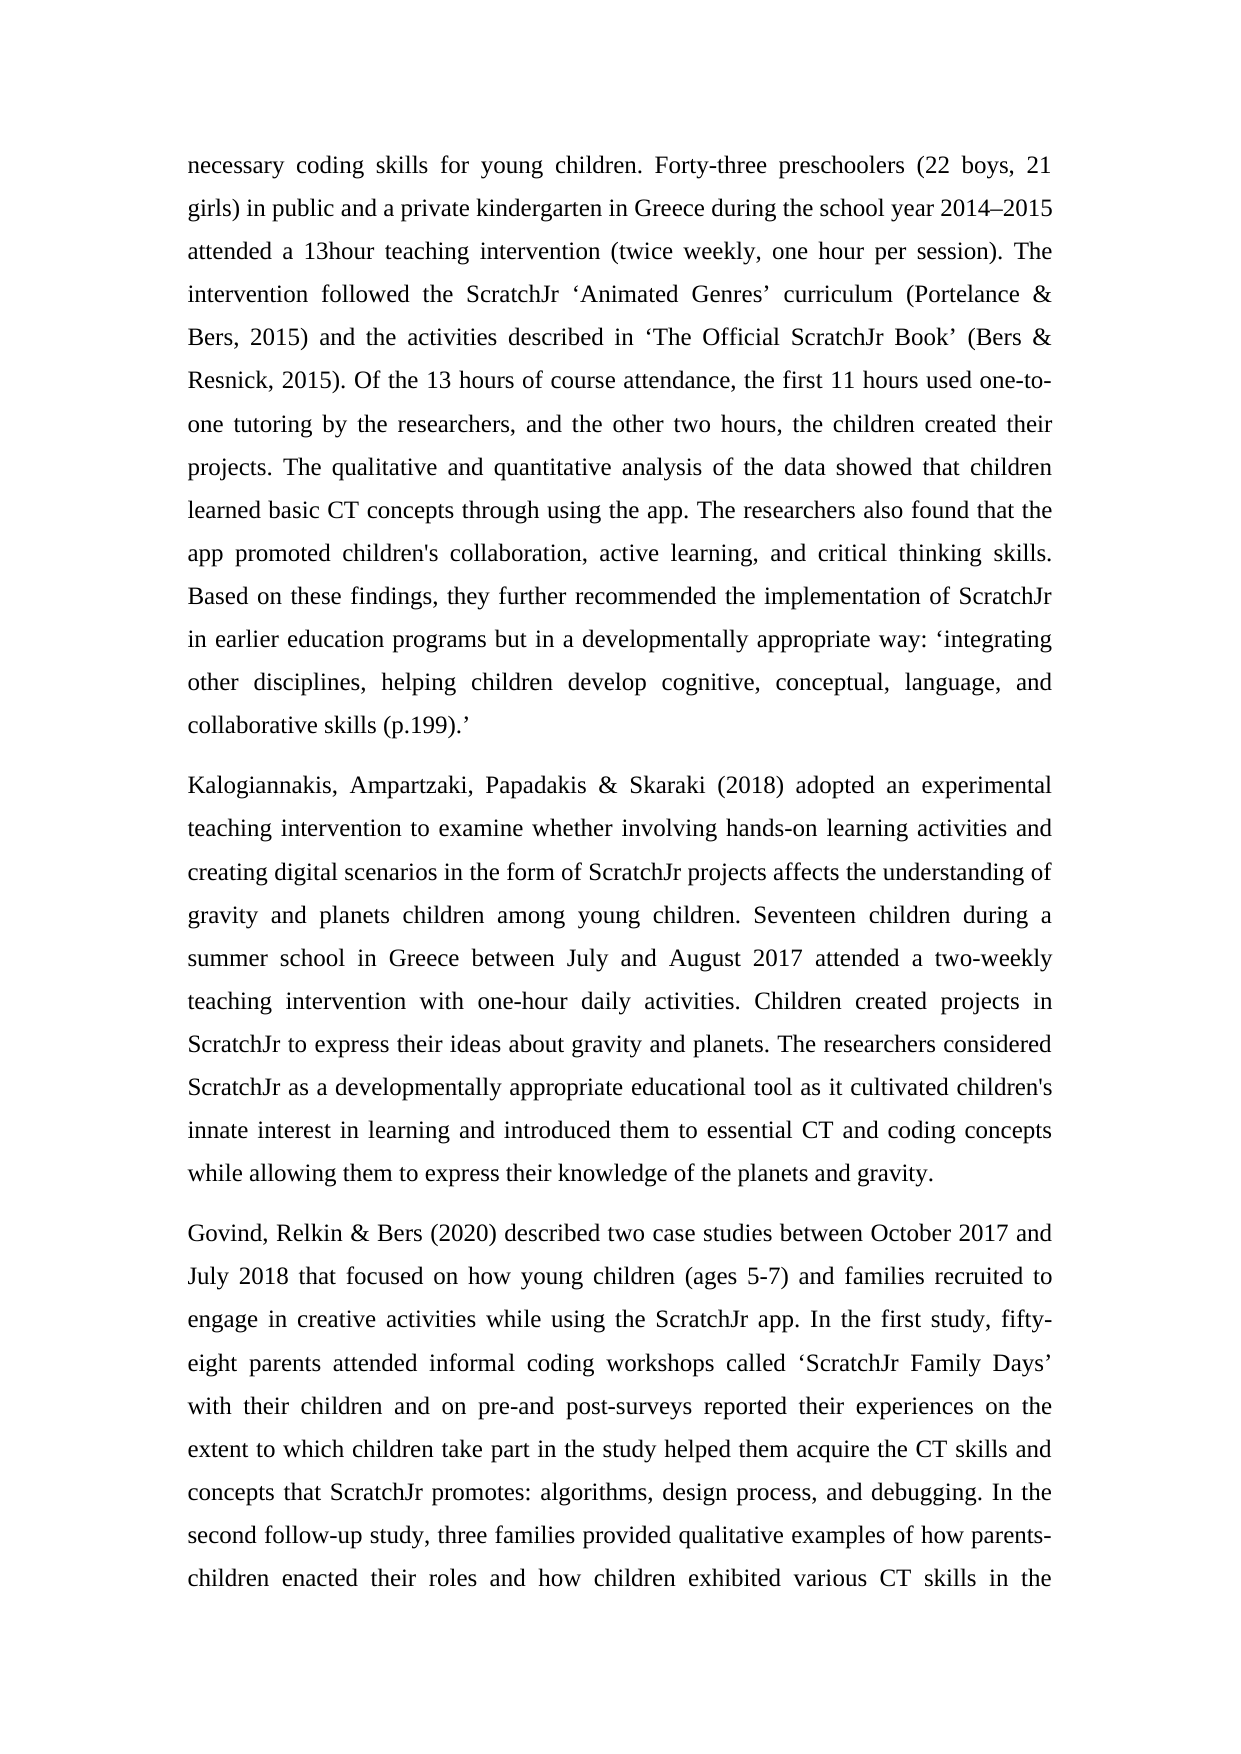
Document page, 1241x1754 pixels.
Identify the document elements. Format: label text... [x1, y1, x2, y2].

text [187, 150, 1053, 739]
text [187, 1218, 1053, 1592]
text Kalogiannakis, Ampartzaki, Papadakis & Skaraki (2018) adopted an experimental teaching intervention to examine whether involving hands-on learning activities and creating digital scenarios in the form of ScratchJr projects affects the understanding of gravity and planets children among young children. Seventeen children during a summer school in Greece between July and August 2017 attended a two-weekly teaching intervention with one-hour daily activities. Children created projects in ScratchJr to express their ideas about gravity and planets. The researchers considered ScratchJr as a developmentally appropriate educational tool as it cultivated children's innate interest in learning and introduced them to essential CT and coding concepts while allowing them to express their knowledge of the planets and gravity. [187, 770, 1053, 1187]
